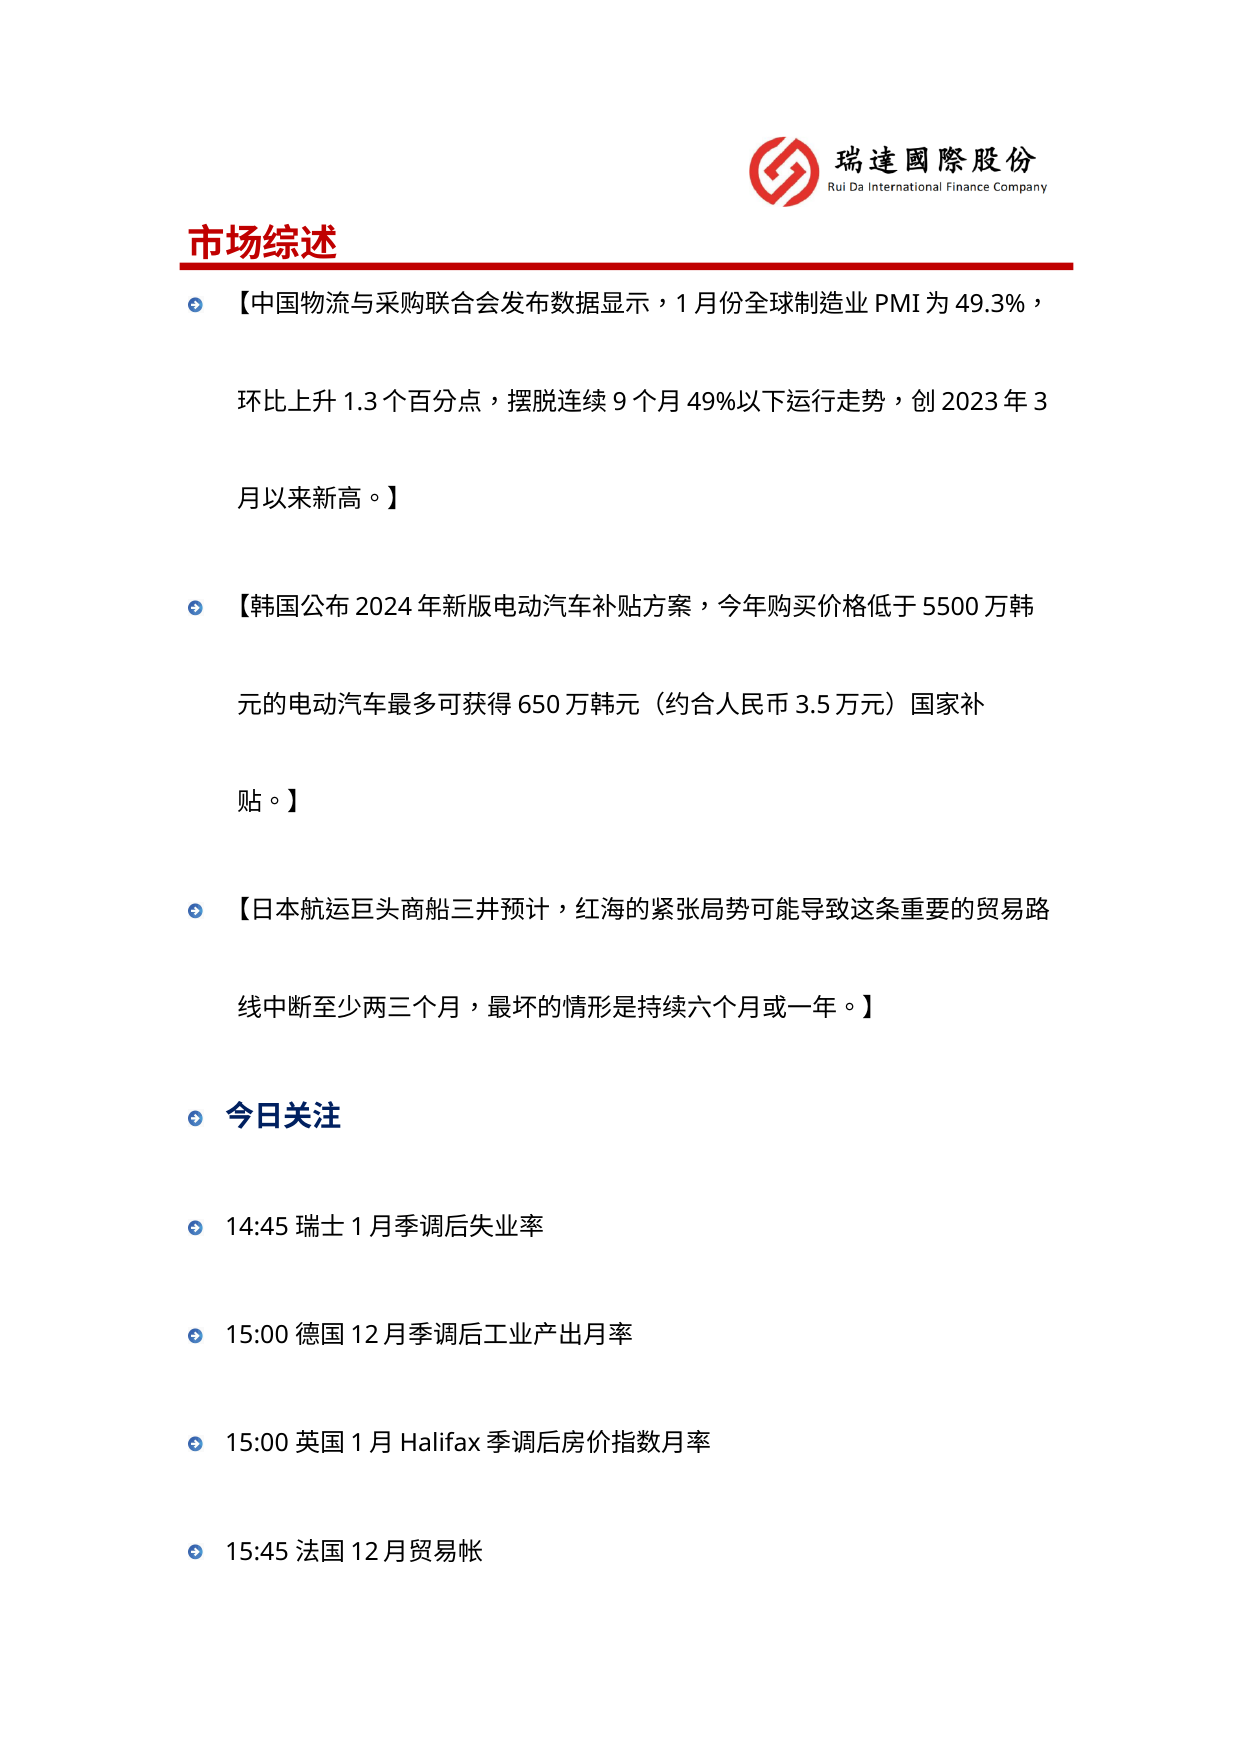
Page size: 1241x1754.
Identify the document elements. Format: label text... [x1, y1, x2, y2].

picture [188, 902, 204, 919]
picture [188, 1327, 204, 1344]
list 15:00 英国1月Halifax季调后房价指数月率 [187, 1408, 1053, 1473]
picture [188, 1543, 204, 1560]
list 【韩国公布2024年新版电动汽车补贴方案，今年购买价格低于5500万韩元的电动汽车最多可获得650万韩元（约合人民币3.5万元）国家补贴。】 [187, 572, 1053, 832]
list 【中国物流与采购联合会发布数据显示，1月份全球制造业PMI为49.3%，环比上升1.3个百分点，摆脱连续9个月49%以下运行走势，创2023年3月以来新高。】 [187, 269, 1053, 529]
picture [188, 1435, 204, 1452]
list 15:00 德国12月季调后工业产出月率 [187, 1300, 1053, 1365]
list 15:45 法国12月贸易帐 [187, 1517, 1053, 1582]
picture [188, 599, 204, 616]
picture [188, 1219, 204, 1236]
picture [188, 1109, 204, 1127]
list 【日本航运巨头商船三井预计，红海的紧张局势可能导致这条重要的贸易路线中断至少两三个月，最坏的情形是持续六个月或一年。】 [187, 876, 1053, 1038]
picture [743, 130, 1054, 213]
picture [188, 296, 204, 313]
list 今日关注 [187, 1081, 1053, 1146]
list 14:45 瑞士1月季调后失业率 [187, 1192, 1053, 1257]
